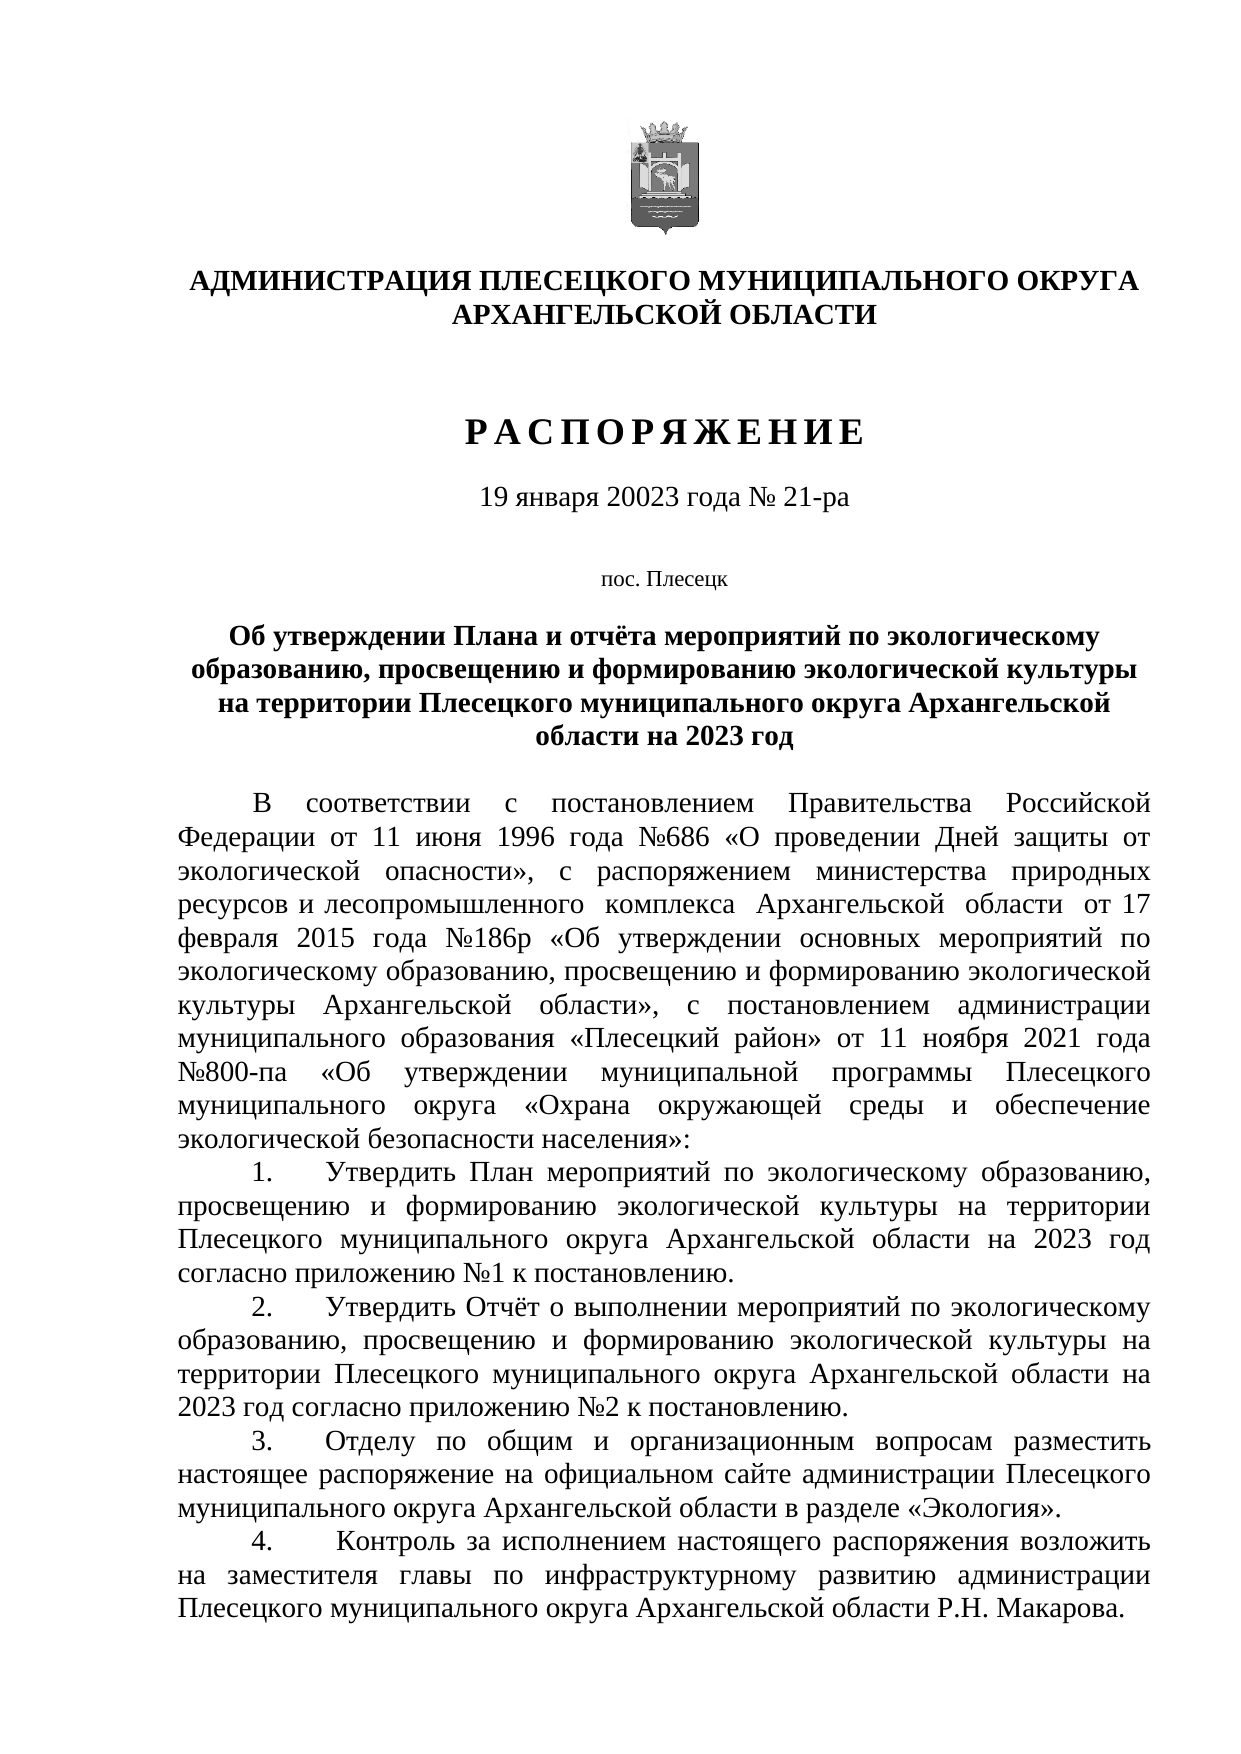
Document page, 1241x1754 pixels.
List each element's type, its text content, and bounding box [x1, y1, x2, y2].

text Об утверждении Плана и отчёта мероприятий по экологическому образованию, просвещению и формированию экологической культуры на территории Плесецкого муниципального округа Архангельской области на 2023 год [177, 618, 1152, 752]
text 3. Отделу по общим и организационным вопросам разместить настоящее распоряжение на официальном сайте администрации Плесецкого муниципального округа Архангельской области в разделе «Экология». [177, 1423, 1152, 1523]
text 4. Контроль за исполнением настоящего распоряжения возложить на заместителя главы по инфраструктурному развитию администрации Плесецкого муниципального округа Архангельской области Р.Н. Макарова. [177, 1523, 1152, 1624]
text АДМИНИСТРАЦИЯ ПЛЕСЕЦКОГО МУНИЦИПАЛЬНОГО ОКРУГА АРХАНГЕЛЬСКОЙ ОБЛАСТИ [177, 263, 1152, 330]
text РАСПОРЯЖЕНИЕ [177, 409, 1152, 452]
text 2. Утвердить Отчёт о выполнении мероприятий по экологическому образованию, просвещению и формированию экологической культуры на территории Плесецкого муниципального округа Архангельской области на 2023 год согласно приложению №2 к постановлению. [177, 1289, 1152, 1423]
text 1. Утвердить План мероприятий по экологическому образованию, просвещению и формированию экологической культуры на территории Плесецкого муниципального округа Архангельской области на 2023 год согласно приложению №1 к постановлению. [177, 1154, 1152, 1289]
text 19 января 20023 года № 21-ра [177, 479, 1152, 512]
text пос. Плесецк [177, 565, 1152, 591]
text В соответствии с постановлением Правительства Российской Федерации от 11 июня 1996 года №686 «О проведении Дней защиты от экологической опасности», с распоряжением министерства природных ресурсов и лесопромышленного комплекса Архангельской области от 17 февраля 2015 года №186р «Об утверждении основных мероприятий по экологическому образованию, просвещению и формированию экологической культуры Архангельской области», с постановлением администрации муниципального образования «Плесецкий район» от 11 ноября 2021 года №800-па «Об утверждении муниципальной программы Плесецкого муниципального округа «Охрана окружающей среды и обеспечение экологической безопасности населения»: [177, 786, 1152, 1154]
